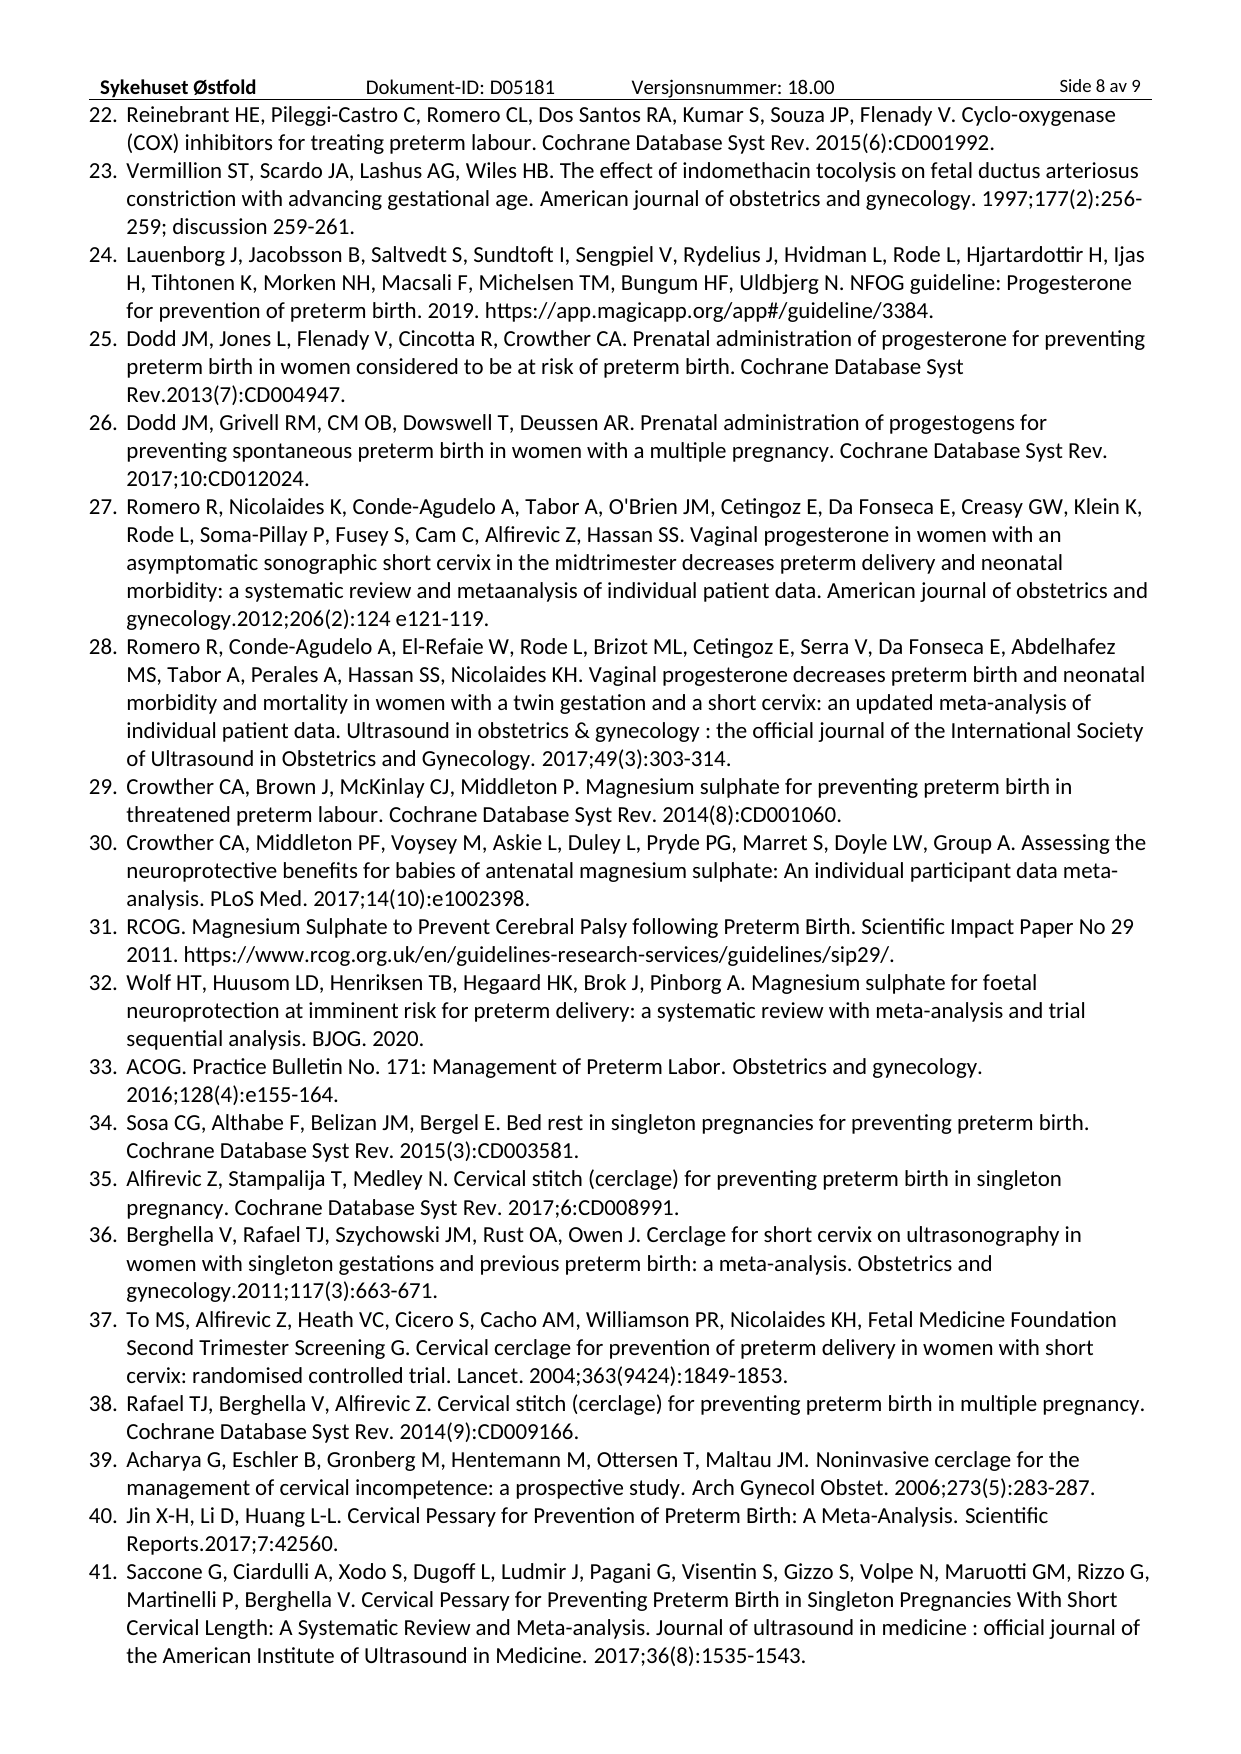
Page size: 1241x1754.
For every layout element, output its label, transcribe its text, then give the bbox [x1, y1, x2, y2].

list ACOG. Practice Bulletin No. 171: Management of Preterm Labor. Obstetrics and gynecology. 2016;128(4):e155-164. [89, 1052, 1152, 1108]
list Dodd JM, Jones L, Flenady V, Cincotta R, Crowther CA. Prenatal administration of progesterone for preventing preterm birth in women considered to be at risk of preterm birth. Cochrane Database Syst Rev.2013(7):CD004947. [89, 324, 1152, 408]
list Reinebrant HE, Pileggi-Castro C, Romero CL, Dos Santos RA, Kumar S, Souza JP, Flenady V. Cyclo-oxygenase (COX) inhibitors for treating preterm labour. Cochrane Database Syst Rev. 2015(6):CD001992. [89, 100, 1152, 156]
list Jin X-H, Li D, Huang L-L. Cervical Pessary for Prevention of Preterm Birth: A Meta-Analysis. Scientific Reports.2017;7:42560. [89, 1501, 1152, 1557]
list Crowther CA, Brown J, McKinlay CJ, Middleton P. Magnesium sulphate for preventing preterm birth in threatened preterm labour. Cochrane Database Syst Rev. 2014(8):CD001060. [89, 772, 1152, 828]
list To MS, Alfirevic Z, Heath VC, Cicero S, Cacho AM, Williamson PR, Nicolaides KH, Fetal Medicine Foundation Second Trimester Screening G. Cervical cerclage for prevention of preterm delivery in women with short cervix: randomised controlled trial. Lancet. 2004;363(9424):1849-1853. [89, 1305, 1152, 1389]
list Lauenborg J, Jacobsson B, Saltvedt S, Sundtoft I, Sengpiel V, Rydelius J, Hvidman L, Rode L, Hjartardottir H, Ijas H, Tihtonen K, Morken NH, Macsali F, Michelsen TM, Bungum HF, Uldbjerg N. NFOG guideline: Progesterone for prevention of preterm birth. 2019. https://app.magicapp.org/app#/guideline/3384. [89, 240, 1152, 324]
list Rafael TJ, Berghella V, Alfirevic Z. Cervical stitch (cerclage) for preventing preterm birth in multiple pregnancy. Cochrane Database Syst Rev. 2014(9):CD009166. [89, 1389, 1152, 1445]
list Dodd JM, Grivell RM, CM OB, Dowswell T, Deussen AR. Prenatal administration of progestogens for preventing spontaneous preterm birth in women with a multiple pregnancy. Cochrane Database Syst Rev. 2017;10:CD012024. [89, 408, 1152, 492]
list Wolf HT, Huusom LD, Henriksen TB, Hegaard HK, Brok J, Pinborg A. Magnesium sulphate for foetal neuroprotection at imminent risk for preterm delivery: a systematic review with meta-analysis and trial sequential analysis. BJOG. 2020. [89, 968, 1152, 1052]
list Vermillion ST, Scardo JA, Lashus AG, Wiles HB. The effect of indomethacin tocolysis on fetal ductus arteriosus constriction with advancing gestational age. American journal of obstetrics and gynecology. 1997;177(2):256-259; discussion 259-261. [89, 156, 1152, 240]
list Romero R, Conde-Agudelo A, El-Refaie W, Rode L, Brizot ML, Cetingoz E, Serra V, Da Fonseca E, Abdelhafez MS, Tabor A, Perales A, Hassan SS, Nicolaides KH. Vaginal progesterone decreases preterm birth and neonatal morbidity and mortality in women with a twin gestation and a short cervix: an updated meta-analysis of individual patient data. Ultrasound in obstetrics & gynecology : the official journal of the International Society of Ultrasound in Obstetrics and Gynecology. 2017;49(3):303-314. [89, 632, 1152, 772]
list Saccone G, Ciardulli A, Xodo S, Dugoff L, Ludmir J, Pagani G, Visentin S, Gizzo S, Volpe N, Maruotti GM, Rizzo G, Martinelli P, Berghella V. Cervical Pessary for Preventing Preterm Birth in Singleton Pregnancies With Short Cervical Length: A Systematic Review and Meta-analysis. Journal of ultrasound in medicine : official journal of the American Institute of Ultrasound in Medicine. 2017;36(8):1535-1543. [89, 1557, 1152, 1669]
list Sosa CG, Althabe F, Belizan JM, Bergel E. Bed rest in singleton pregnancies for preventing preterm birth. Cochrane Database Syst Rev. 2015(3):CD003581. [89, 1108, 1152, 1164]
list Crowther CA, Middleton PF, Voysey M, Askie L, Duley L, Pryde PG, Marret S, Doyle LW, Group A. Assessing the neuroprotective benefits for babies of antenatal magnesium sulphate: An individual participant data meta-analysis. PLoS Med. 2017;14(10):e1002398. [89, 828, 1152, 912]
list Alfirevic Z, Stampalija T, Medley N. Cervical stitch (cerclage) for preventing preterm birth in singleton pregnancy. Cochrane Database Syst Rev. 2017;6:CD008991. [89, 1164, 1152, 1221]
list Romero R, Nicolaides K, Conde-Agudelo A, Tabor A, O'Brien JM, Cetingoz E, Da Fonseca E, Creasy GW, Klein K, Rode L, Soma-Pillay P, Fusey S, Cam C, Alfirevic Z, Hassan SS. Vaginal progesterone in women with an asymptomatic sonographic short cervix in the midtrimester decreases preterm delivery and neonatal morbidity: a systematic review and metaanalysis of individual patient data. American journal of obstetrics and gynecology.2012;206(2):124 e121-119. [89, 492, 1152, 632]
list Berghella V, Rafael TJ, Szychowski JM, Rust OA, Owen J. Cerclage for short cervix on ultrasonography in women with singleton gestations and previous preterm birth: a meta-analysis. Obstetrics and gynecology.2011;117(3):663-671. [89, 1221, 1152, 1305]
list RCOG. Magnesium Sulphate to Prevent Cerebral Palsy following Preterm Birth. Scientific Impact Paper No 29 2011. https://www.rcog.org.uk/en/guidelines-research-services/guidelines/sip29/. [89, 912, 1152, 968]
list Acharya G, Eschler B, Gronberg M, Hentemann M, Ottersen T, Maltau JM. Noninvasive cerclage for the management of cervical incompetence: a prospective study. Arch Gynecol Obstet. 2006;273(5):283-287. [89, 1445, 1152, 1501]
